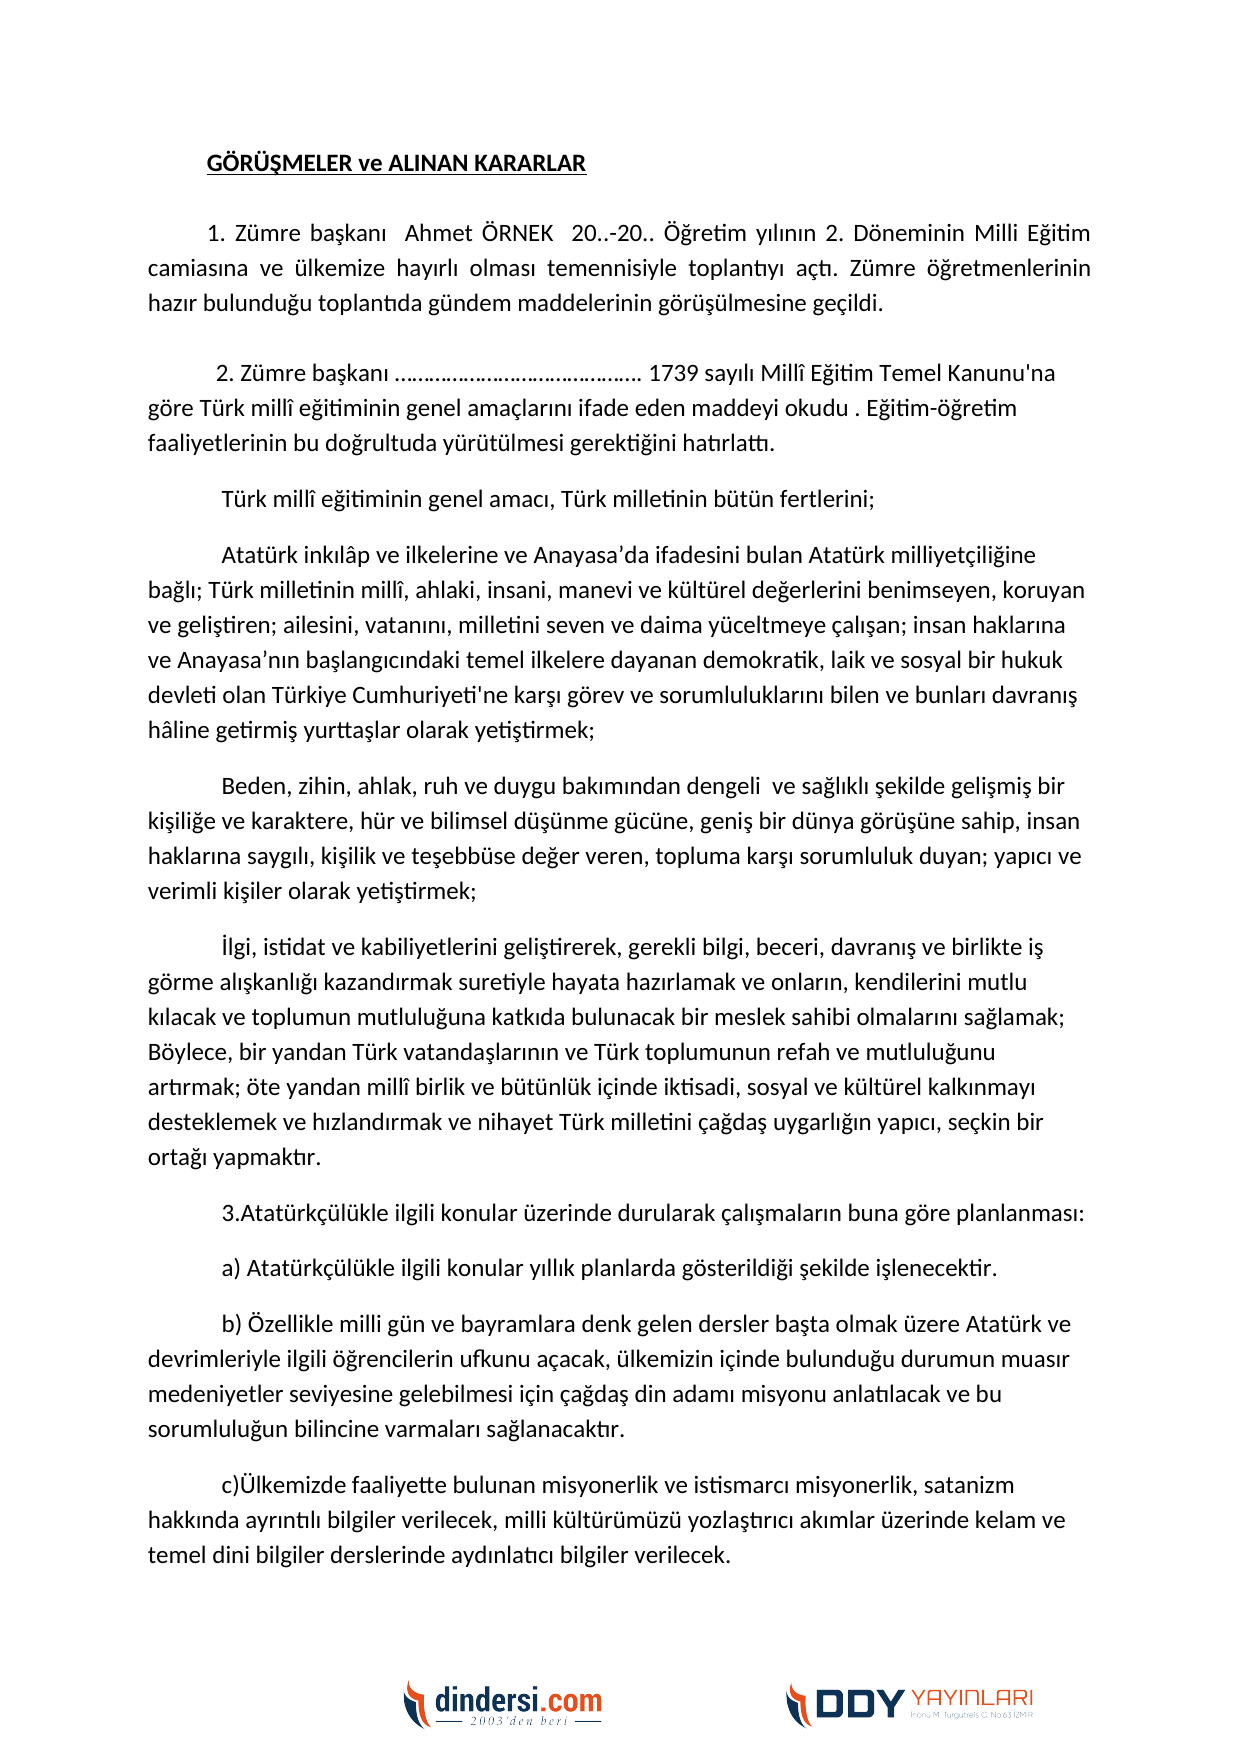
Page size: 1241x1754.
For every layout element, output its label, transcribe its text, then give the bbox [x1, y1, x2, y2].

picture [786, 1681, 1034, 1730]
text a) Atatürkçülükle ilgili konular yıllık planlarda gösterildiği şekilde işlenecektir. [148, 1253, 1093, 1283]
text Atatürk inkılâp ve ilkelerine ve Anayasa’da ifadesini bulan Atatürk milliyetçiliğine bağlı; Türk milletinin millî, ahlaki, insani, manevi ve kültürel değerlerini benimseyen, koruyan ve geliştiren; ailesini, vatanını, milletini seven ve daima yüceltmeye çalışan; insan haklarına ve Anayasa’nın başlangıcındaki temel ilkelere dayanan demokratik, laik ve sosyal bir hukuk devleti olan Türkiye Cumhuriyeti'ne karşı görev ve sorumluluklarını bilen ve bunları davranış hâline getirmiş yurttaşlar olarak yetiştirmek; [148, 539, 1093, 745]
text Türk millî eğitiminin genel amacı, Türk milletinin bütün fertlerini; [148, 483, 1093, 514]
text GÖRÜŞMELER ve ALINAN KARARLAR [148, 148, 1093, 178]
text b) Özellikle milli gün ve bayramlara denk gelen dersler başta olmak üzere Atatürk ve devrimleriyle ilgili öğrencilerin ufkunu açacak, ülkemizin içinde bulunduğu durumun muasır medeniyetler seviyesine gelebilmesi için çağdaş din adamı misyonu anlatılacak ve bu sorumluluğun bilincine varmaları sağlanacaktır. [148, 1308, 1093, 1444]
picture [403, 1679, 603, 1730]
text 3.Atatürkçülükle ilgili konular üzerinde durularak çalışmaların buna göre planlanması: [148, 1197, 1093, 1227]
text Beden, zihin, ahlak, ruh ve duygu bakımından dengeli ve sağlıklı şekilde gelişmiş bir kişiliğe ve karaktere, hür ve bilimsel düşünme gücüne, geniş bir dünya görüşüne sahip, insan haklarına saygılı, kişilik ve teşebbüse değer veren, topluma karşı sorumluluk duyan; yapıcı ve verimli kişiler olarak yetiştirmek; [148, 770, 1093, 906]
text 2. Zümre başkanı ……………………………………. 1739 sayılı Millî Eğitim Temel Kanunu'na göre Türk millî eğitiminin genel amaçlarını ifade eden maddeyi okudu . Eğitim-öğretim faaliyetlerinin bu doğrultuda yürütülmesi gerektiğini hatırlattı. [148, 358, 1093, 458]
text 1. Zümre başkanı Ahmet ÖRNEK 20..-20.. Öğretim yılının 2. Döneminin Milli Eğitim camiasına ve ülkemize hayırlı olması temennisiyle toplantıyı açtı. Zümre öğretmenlerinin hazır bulunduğu toplantıda gündem maddelerinin görüşülmesine geçildi. [148, 218, 1093, 318]
text c)Ülkemizde faaliyette bulunan misyonerlik ve istismarcı misyonerlik, satanizm hakkında ayrıntılı bilgiler verilecek, milli kültürümüzü yozlaştırıcı akımlar üzerinde kelam ve temel dini bilgiler derslerinde aydınlatıcı bilgiler verilecek. [148, 1469, 1093, 1570]
text İlgi, istidat ve kabiliyetlerini geliştirerek, gerekli bilgi, beceri, davranış ve birlikte iş görme alışkanlığı kazandırmak suretiyle hayata hazırlamak ve onların, kendilerini mutlu kılacak ve toplumun mutluluğuna katkıda bulunacak bir meslek sahibi olmalarını sağlamak; Böylece, bir yandan Türk vatandaşlarının ve Türk toplumunun refah ve mutluluğunu artırmak; öte yandan millî birlik ve bütünlük içinde iktisadi, sosyal ve kültürel kalkınmayı desteklemek ve hızlandırmak ve nihayet Türk milletini çağdaş uygarlığın yapıcı, seçkin bir ortağı yapmaktır. [148, 931, 1093, 1171]
